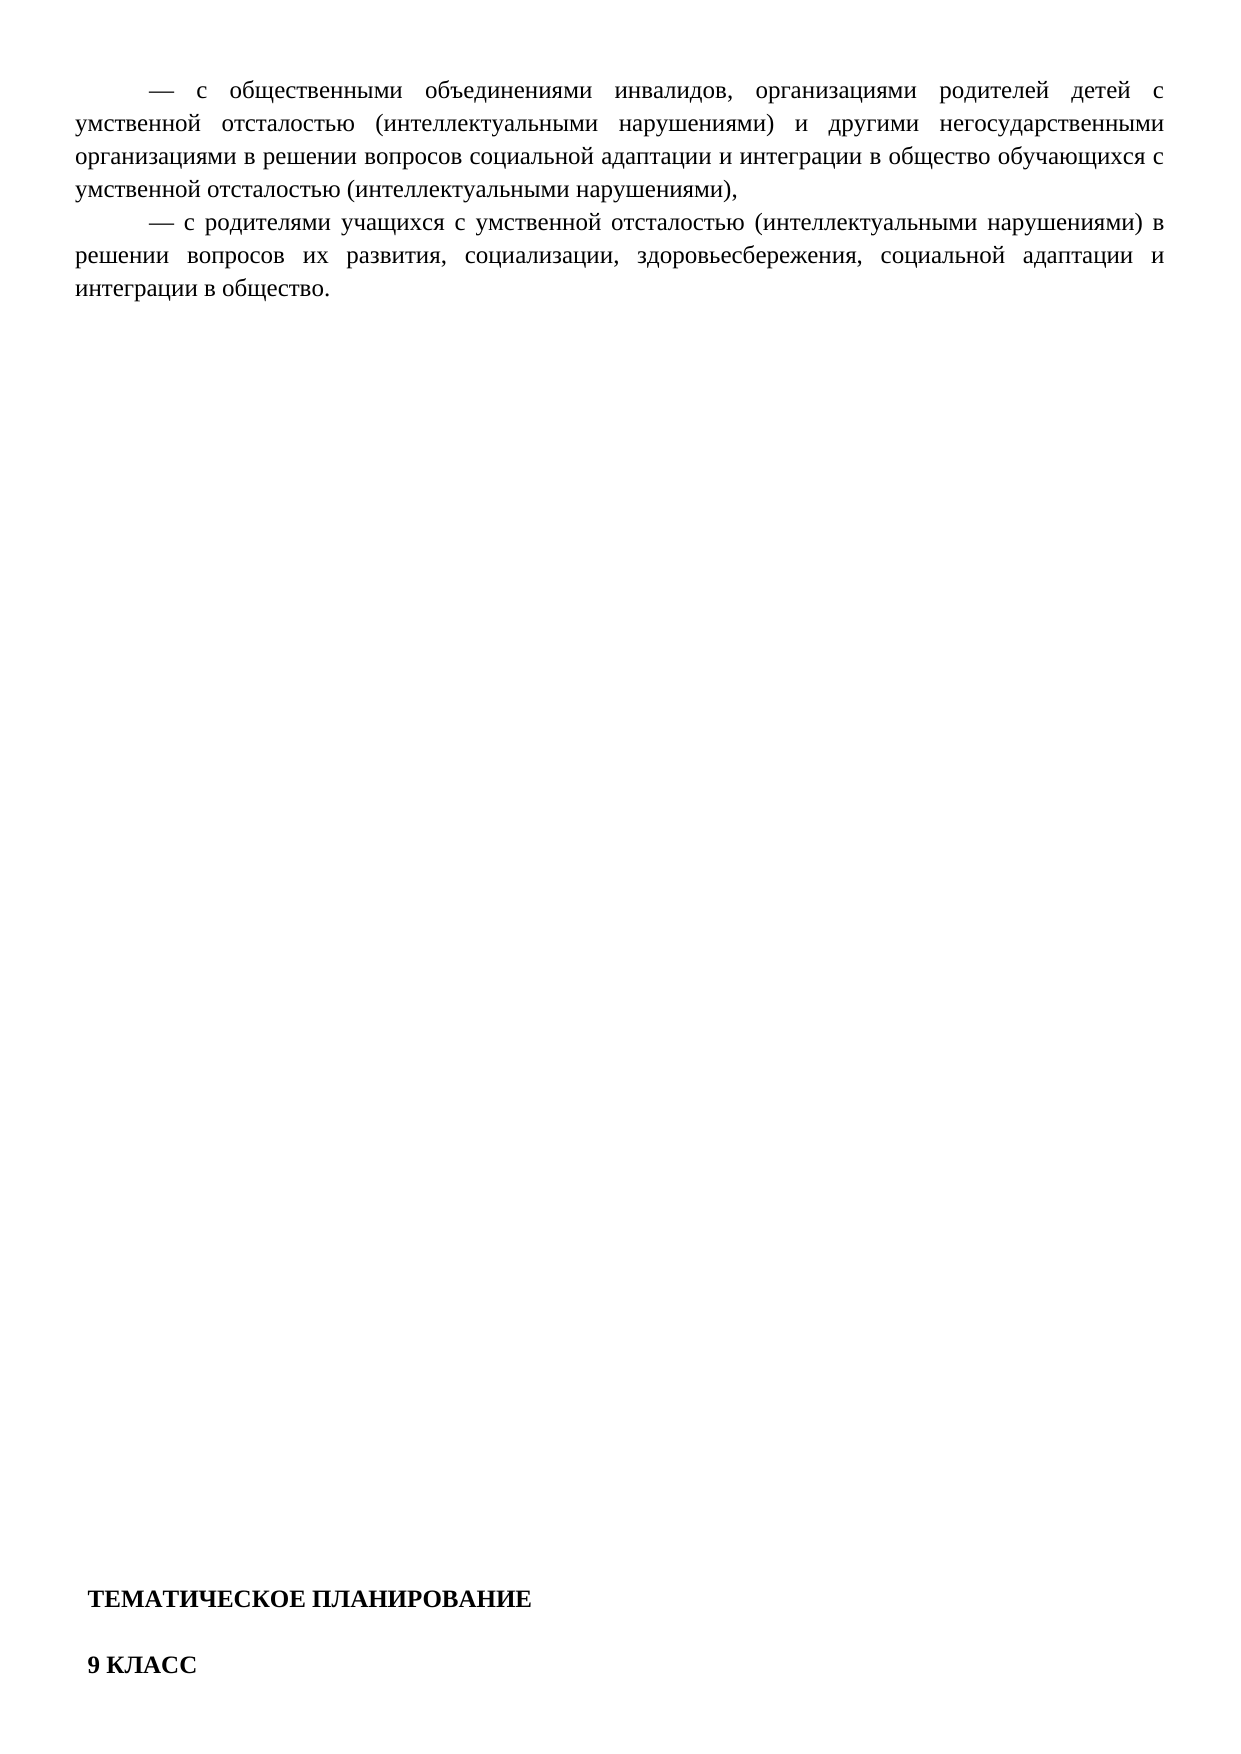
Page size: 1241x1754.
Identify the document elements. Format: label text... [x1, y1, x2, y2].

text ― с общественными объединениями инвалидов, организациями родителей детей с умственной отсталостью (интеллектуальными нарушениями) и другими негосударственными организациями в решении вопросов социальной адаптации и интеграции в общество обучающихся с умственной отсталостью (интеллектуальными нарушениями), [75, 75, 1165, 203]
text 9 КЛАСС [87, 1650, 1165, 1679]
text ТЕМАТИЧЕСКОЕ ПЛАНИРОВАНИЕ [87, 1584, 1165, 1613]
text ― с родителями учащихся с умственной отсталостью (интеллектуальными нарушениями) в решении вопросов их развития, социализации, здоровьесбережения, социальной адаптации и интеграции в общество. [75, 207, 1165, 302]
